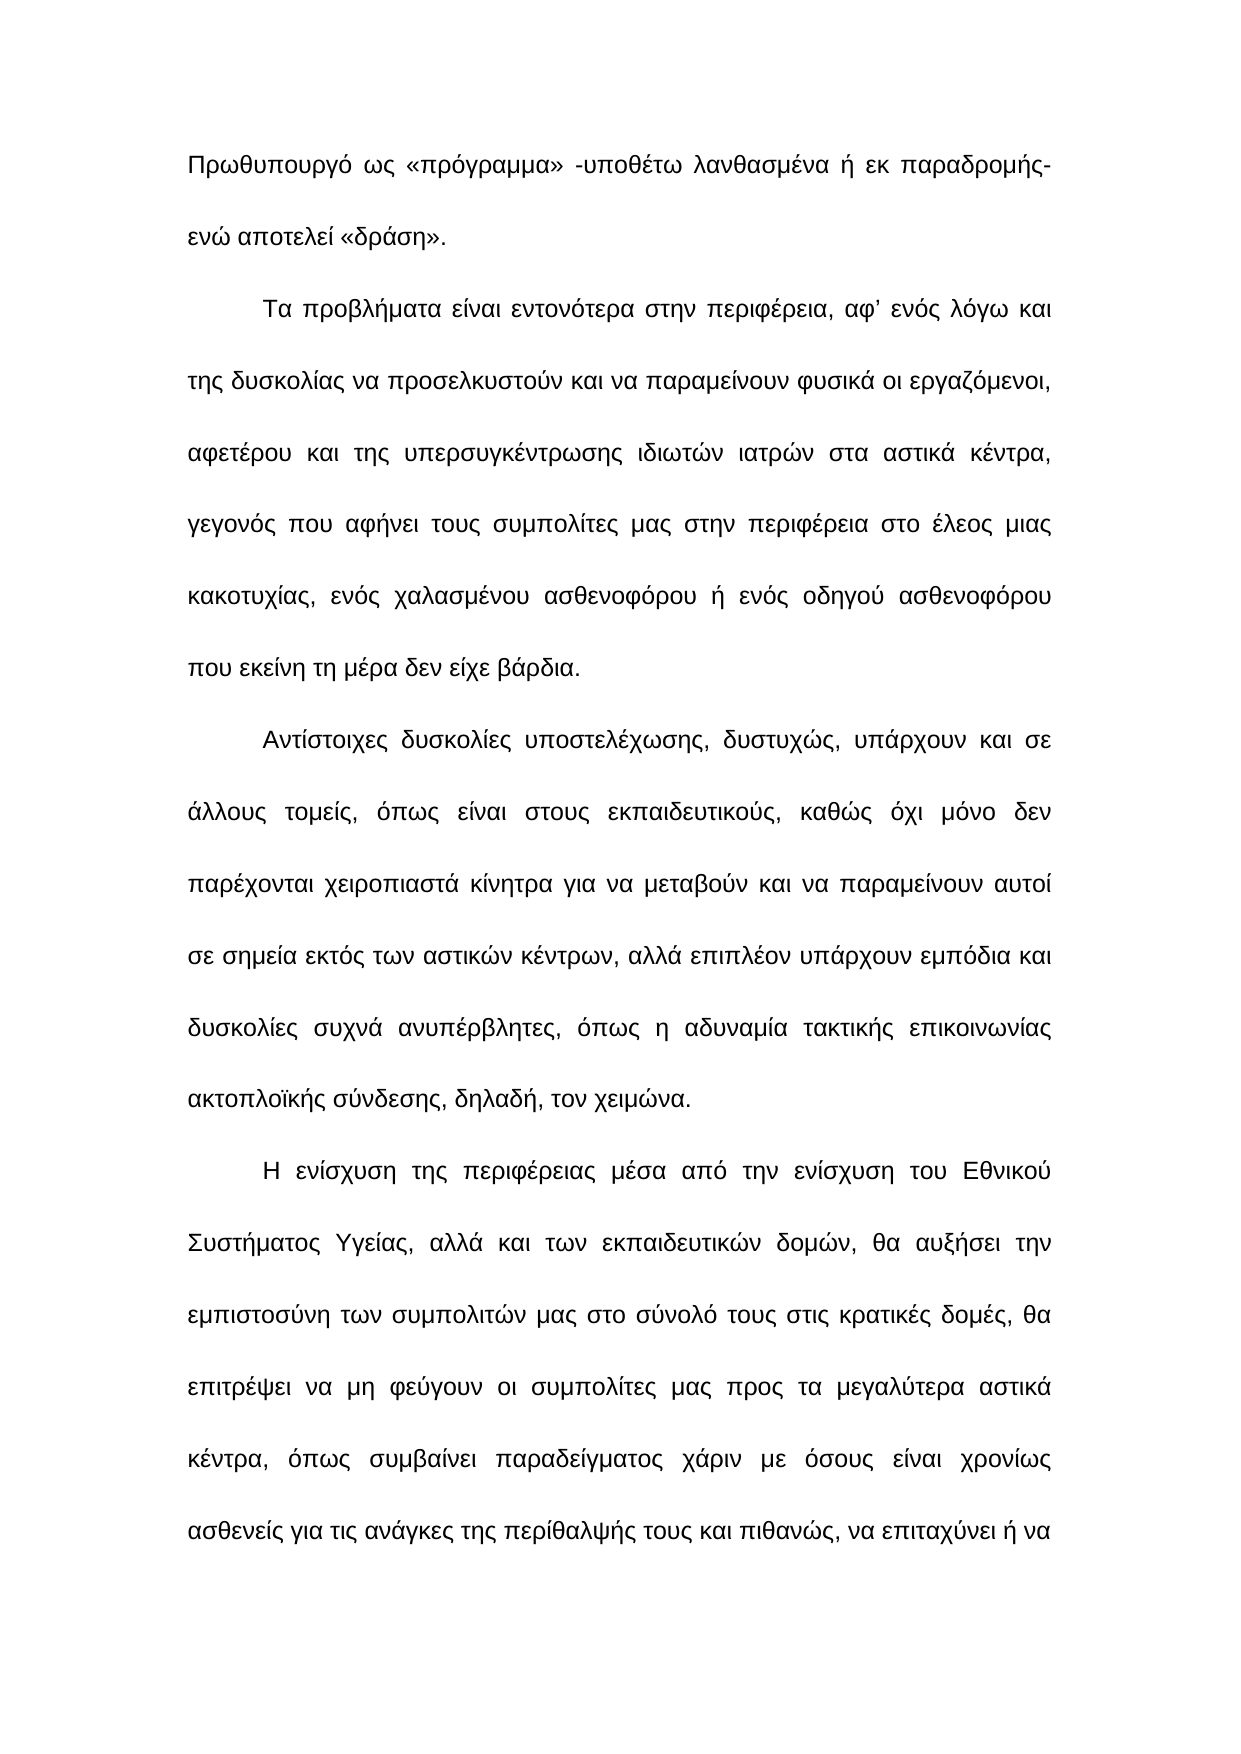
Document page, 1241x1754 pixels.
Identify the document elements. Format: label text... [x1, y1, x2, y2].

text Τα προβλήματα είναι εντονότερα στην περιφέρεια, αφ’ ενός λόγω και της δυσκολίας να προσελκυστούν και να παραμείνουν φυσικά οι εργαζόμενοι, αφετέρου και της υπερσυγκέντρωσης ιδιωτών ιατρών στα αστικά κέντρα, γεγονός που αφήνει τους συμπολίτες μας στην περιφέρεια στο έλεος μιας κακοτυχίας, ενός χαλασμένου ασθενοφόρου ή ενός οδηγού ασθενοφόρου που εκείνη τη μέρα δεν είχε βάρδια. [187, 294, 1053, 682]
text Αντίστοιχες δυσκολίες υποστελέχωσης, δυστυχώς, υπάρχουν και σε άλλους τομείς, όπως είναι στους εκπαιδευτικούς, καθώς όχι μόνο δεν παρέχονται χειροπιαστά κίνητρα για να μεταβούν και να παραμείνουν αυτοί σε σημεία εκτός των αστικών κέντρων, αλλά επιπλέον υπάρχουν εμπόδια και δυσκολίες συχνά ανυπέρβλητες, όπως η αδυναμία τακτικής επικοινωνίας ακτοπλοϊκής σύνδεσης, δηλαδή, τον χειμώνα. [187, 725, 1053, 1113]
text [187, 150, 1053, 251]
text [187, 1156, 1053, 1544]
